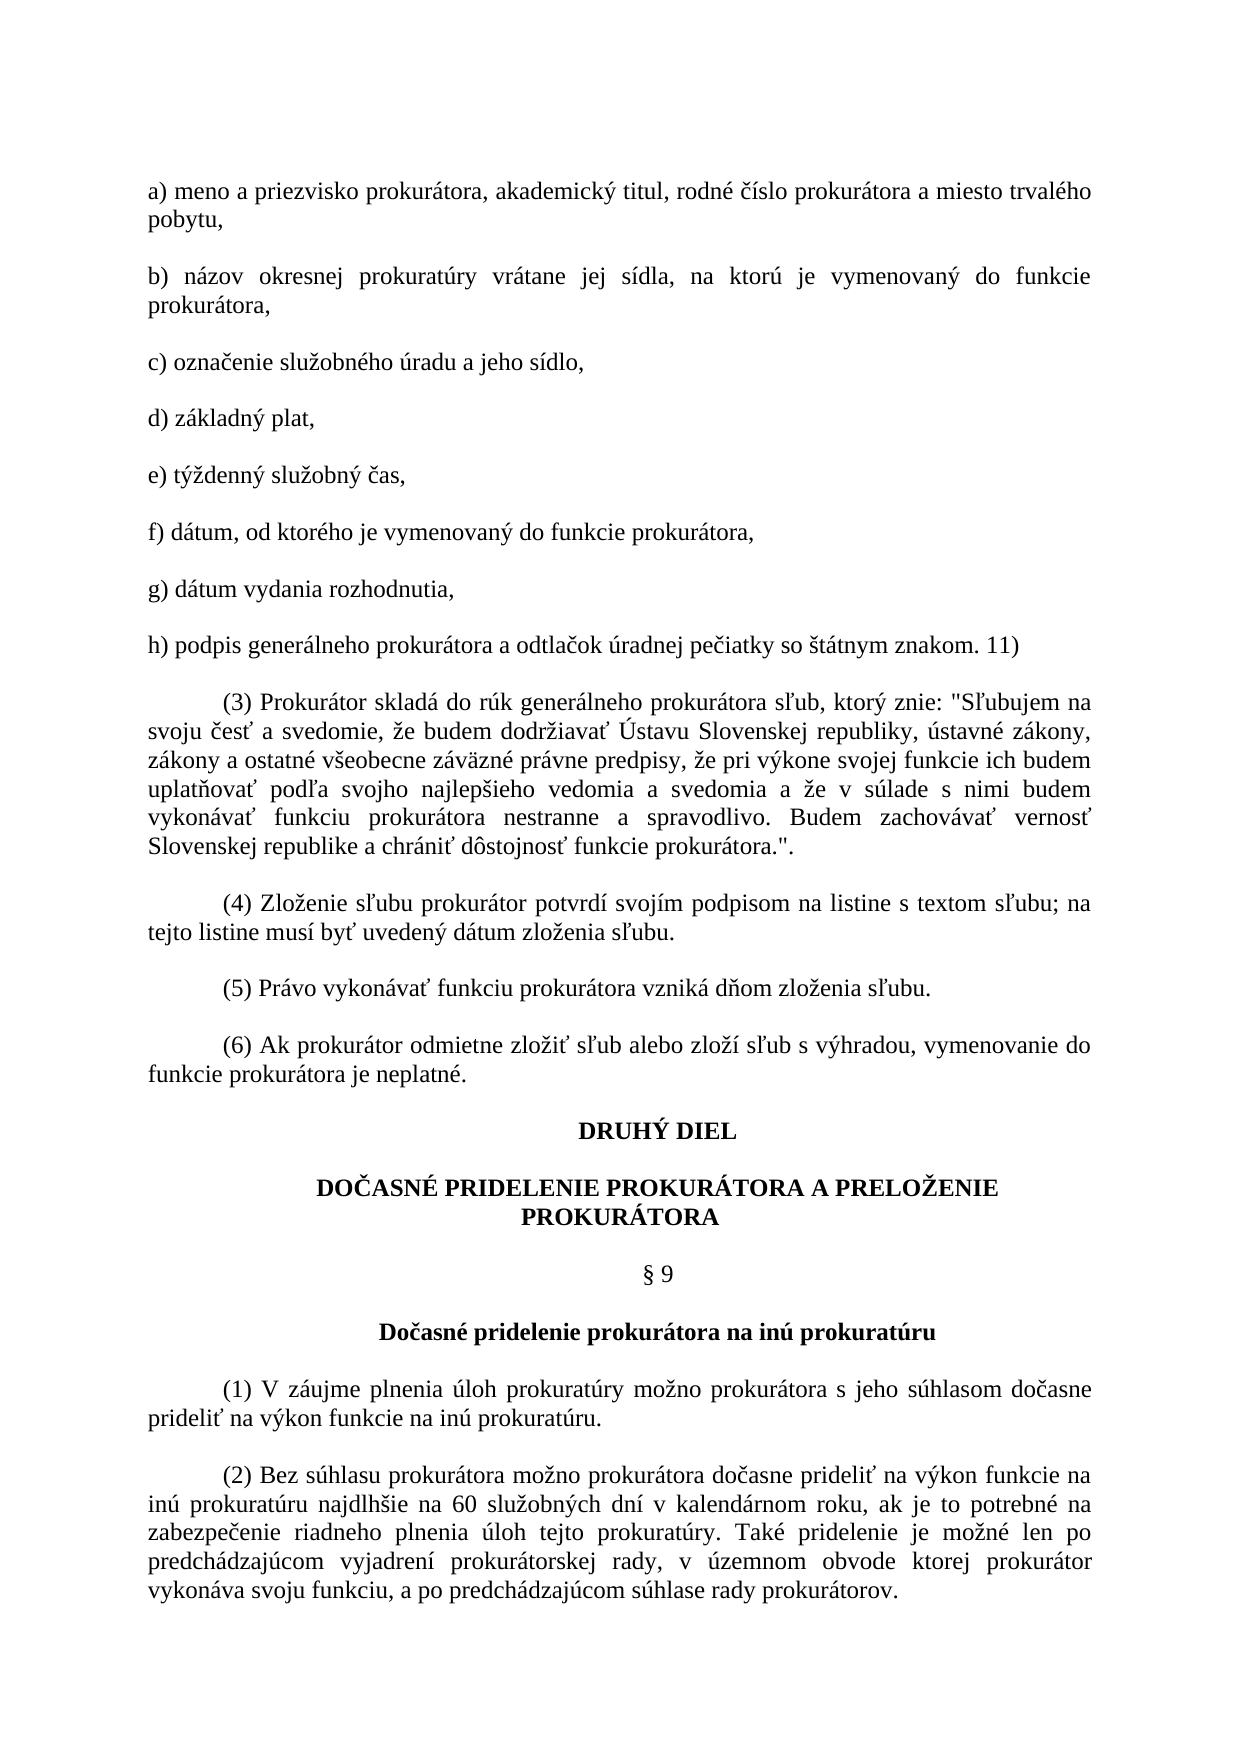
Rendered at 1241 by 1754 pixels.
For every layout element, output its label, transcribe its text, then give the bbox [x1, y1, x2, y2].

text b) názov okresnej prokuratúry vrátane jej sídla, na ktorú je vymenovaný do funkcie prokurátora, [148, 261, 1092, 319]
text (1) V záujme plnenia úloh prokuratúry možno prokurátora s jeho súhlasom dočasne prideliť na výkon funkcie na inú prokuratúru. [148, 1374, 1092, 1432]
text a) meno a priezvisko prokurátora, akademický titul, rodné číslo prokurátora a miesto trvalého pobytu, [148, 176, 1092, 233]
text (2) Bez súhlasu prokurátora možno prokurátora dočasne prideliť na výkon funkcie na inú prokuratúru najdlhšie na 60 služobných dní v kalendárnom roku, ak je to potrebné na zabezpečenie riadneho plnenia úloh tejto prokuratúry. Také pridelenie je možné len po predchádzajúcom vyjadrení prokurátorskej rady, v územnom obvode ktorej prokurátor vykonáva svoju funkciu, a po predchádzajúcom súhlase rady prokurátorov. [148, 1460, 1092, 1604]
text (3) Prokurátor skladá do rúk generálneho prokurátora sľub, ktorý znie: "Sľubujem na svoju česť a svedomie, že budem dodržiavať Ústavu Slovenskej republiky, ústavné zákony, zákony a ostatné všeobecne záväzné právne predpisy, že pri výkone svojej funkcie ich budem uplatňovať podľa svojho najlepšieho vedomia a svedomia a že v súlade s nimi budem vykonávať funkciu prokurátora nestranne a spravodlivo. Budem zachovávať vernosť Slovenskej republike a chrániť dôstojnosť funkcie prokurátora.". [148, 687, 1092, 860]
text DRUHÝ DIEL [148, 1116, 1092, 1144]
text d) základný plat, [148, 403, 1092, 432]
text h) podpis generálneho prokurátora a odtlačok úradnej pečiatky so štátnym znakom. 11) [148, 631, 1092, 659]
text f) dátum, od ktorého je vymenovaný do funkcie prokurátora, [148, 517, 1092, 546]
text (4) Zloženie sľubu prokurátor potvrdí svojím podpisom na listine s textom sľubu; na tejto listine musí byť uvedený dátum zloženia sľubu. [148, 888, 1092, 945]
text § 9 [148, 1259, 1092, 1288]
text (5) Právo vykonávať funkciu prokurátora vzniká dňom zloženia sľubu. [148, 973, 1092, 1002]
text e) týždenný služobný čas, [148, 460, 1092, 489]
text (6) Ak prokurátor odmietne zložiť sľub alebo zloží sľub s výhradou, vymenovanie do funkcie prokurátora je neplatné. [148, 1030, 1092, 1088]
text DOČASNÉ PRIDELENIE PROKURÁTORA A PRELOŽENIE PROKURÁTORA [148, 1173, 1092, 1231]
text Dočasné pridelenie prokurátora na inú prokuratúru [148, 1317, 1092, 1346]
text g) dátum vydania rozhodnutia, [148, 574, 1092, 603]
text c) označenie služobného úradu a jeho sídlo, [148, 347, 1092, 376]
